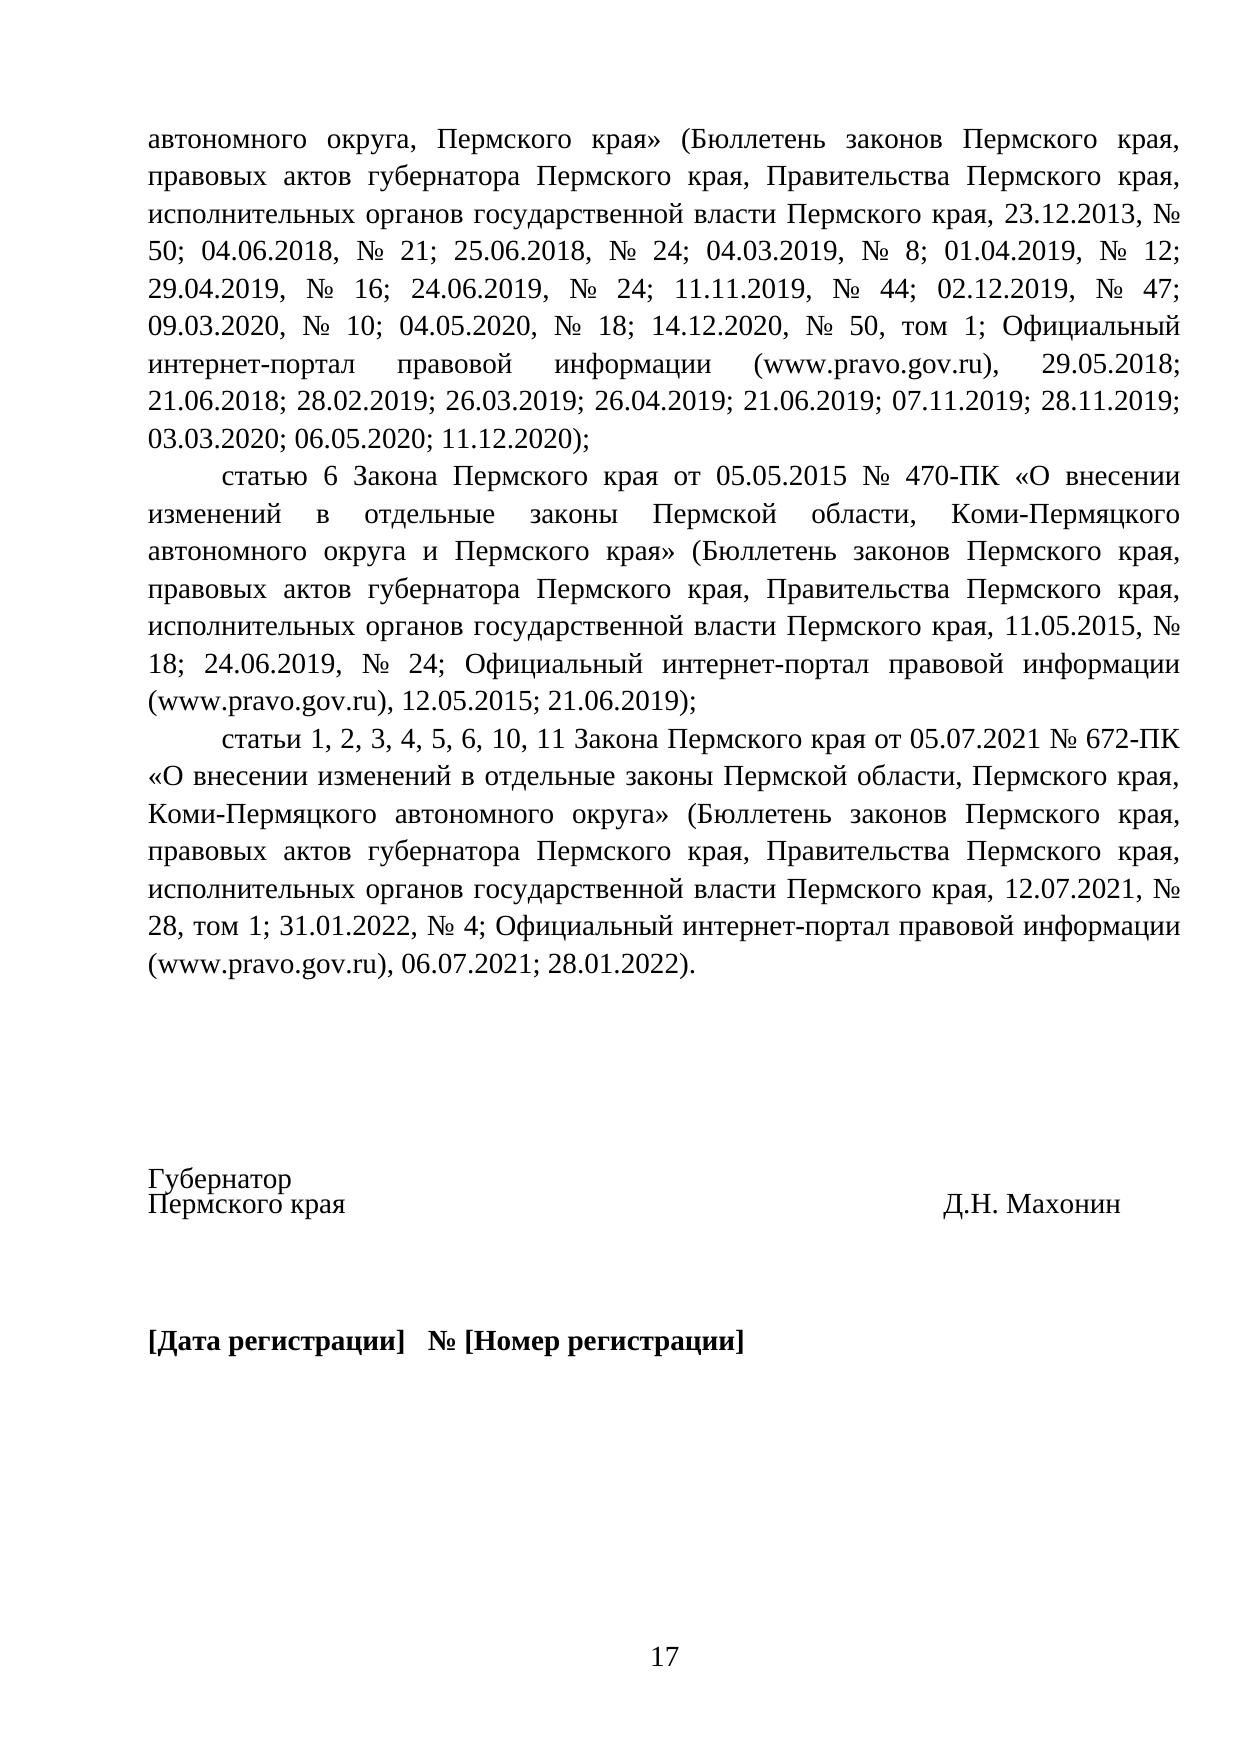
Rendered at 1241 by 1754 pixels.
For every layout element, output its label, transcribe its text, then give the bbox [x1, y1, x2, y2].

text [Дата регистрации] № [Номер регистрации] [174, 1331, 1181, 1356]
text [148, 118, 1181, 456]
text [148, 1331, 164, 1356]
text Пермского края Д.Н. Махонин [148, 1193, 1181, 1218]
text Губернатор [148, 1168, 1181, 1193]
text статьи 1, 2, 3, 4, 5, 6, 10, 11 Закона Пермского края от 05.07.2021 № 672-ПК «О внесении изменений в отдельные законы Пермской области, Пермского края, Коми-Пермяцкого автономного округа» (Бюллетень законов Пермского края, правовых актов губернатора Пермского края, Правительства Пермского края, исполнительных органов государственной власти Пермского края, 12.07.2021, № 28, том 1; 31.01.2022, № 4; Официальный интернет-портал правовой информации (www.pravo.gov.ru), 06.07.2021; 28.01.2022). [148, 718, 1181, 981]
text статью 6 Закона Пермского края от 05.05.2015 № 470-ПК «О внесении изменений в отдельные законы Пермской области, Коми-Пермяцкого автономного округа и Пермского края» (Бюллетень законов Пермского края, правовых актов губернатора Пермского края, Правительства Пермского края, исполнительных органов государственной власти Пермского края, 11.05.2015, № 18; 24.06.2019, № 24; Официальный интернет-портал правовой информации (www.pravo.gov.ru), 12.05.2015; 21.06.2019); [148, 456, 1181, 718]
